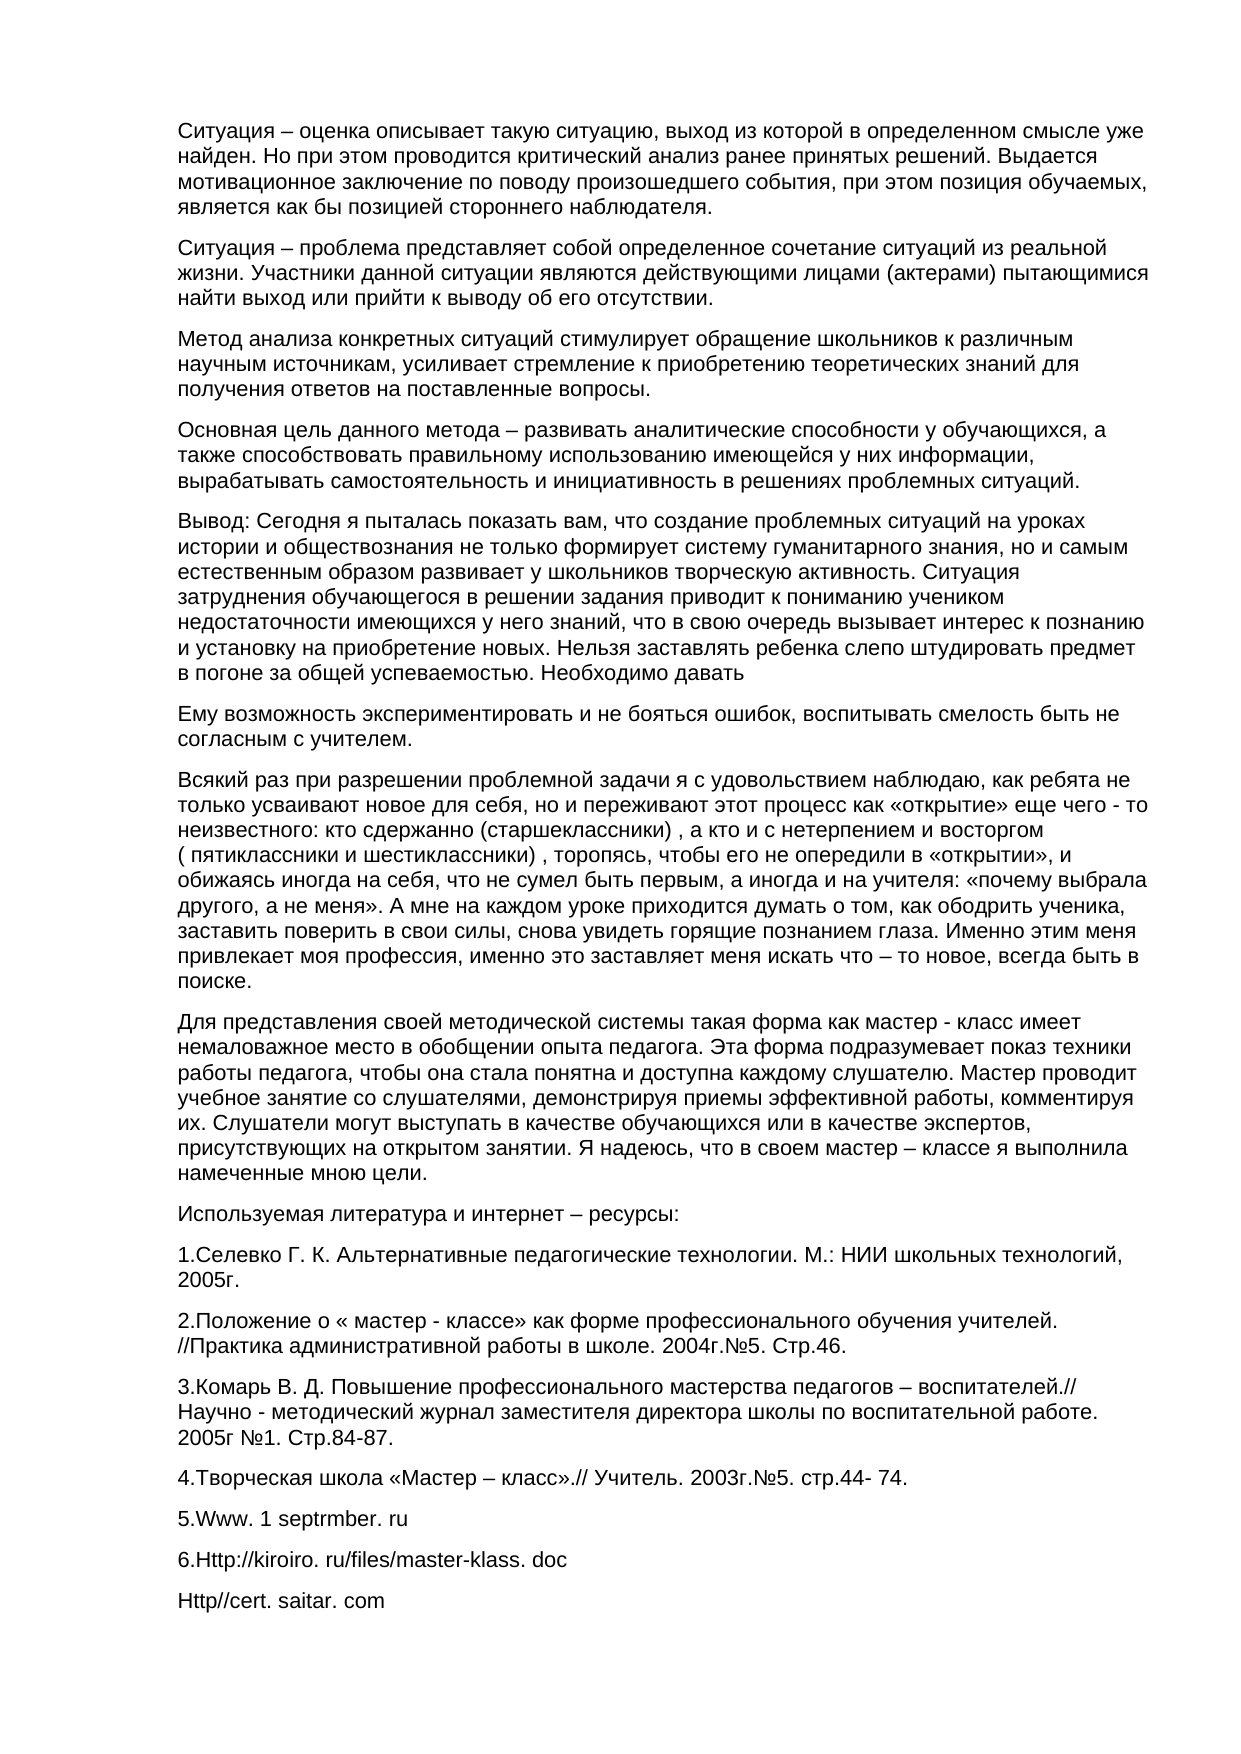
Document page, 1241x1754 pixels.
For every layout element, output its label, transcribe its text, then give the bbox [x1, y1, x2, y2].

text 6.Http://kiroiro. ru/files/master-klass. doc [177, 1547, 1152, 1572]
text Ситуация – оценка описывает такую ситуацию, выход из которой в определенном смысле уже найден. Но при этом проводится критический анализ ранее принятых решений. Выдается мотивационное заключение по поводу произошедшего события, при этом позиция обучаемых, является как бы позицией стороннего наблюдателя. [177, 118, 1152, 219]
text 4.Творческая школа «Мастер – класс».// Учитель. 2003г.№5. стр.44- 74. [177, 1465, 1152, 1490]
text Основная цель данного метода – развивать аналитические способности у обучающихся, а также способствовать правильному использованию имеющейся у них информации, вырабатывать самостоятельность и инициативность в решениях проблемных ситуаций. [177, 417, 1152, 493]
text 5.Www. 1 septrmber. ru [177, 1506, 1152, 1531]
text Ситуация – проблема представляет собой определенное сочетание ситуаций из реальной жизни. Участники данной ситуации являются действующими лицами (актерами) пытающимися найти выход или прийти к выводу об его отсутствии. [177, 234, 1152, 310]
text Http//cert. saitar. com [177, 1588, 1152, 1613]
text Всякий раз при разрешении проблемной задачи я с удовольствием наблюдаю, как ребята не только усваивают новое для себя, но и переживают этот процесс как «открытие» еще чего - то неизвестного: кто сдержанно (старшеклассники) , а кто и с нетерпением и восторгом ( пятиклассники и шестиклассники) , торопясь, чтобы его не опередили в «открытии», и обижаясь иногда на себя, что не сумел быть первым, а иногда и на учителя: «почему выбрала другого, а не меня». А мне на каждом уроке приходится думать о том, как ободрить ученика, заставить поверить в свои силы, снова увидеть горящие познанием глаза. Именно этим меня привлекает моя профессия, именно это заставляет меня искать что – то новое, всегда быть в поиске. [177, 766, 1152, 993]
text Ему возможность экспериментировать и не бояться ошибок, воспитывать смелость быть не согласным с учителем. [177, 700, 1152, 751]
text 2.Положение о « мастер - классе» как форме профессионального обучения учителей. //Практика административной работы в школе. 2004г.№5. Стр.46. [177, 1308, 1152, 1358]
text Метод анализа конкретных ситуаций стимулирует обращение школьников к различным научным источникам, усиливает стремление к приобретению теоретических знаний для получения ответов на поставленные вопросы. [177, 326, 1152, 401]
text Для представления своей методической системы такая форма как мастер - класс имеет немаловажное место в обобщении опыта педагога. Эта форма подразумевает показ техники работы педагога, чтобы она стала понятна и доступна каждому слушателю. Мастер проводит учебное занятие со слушателями, демонстрируя приемы эффективной работы, комментируя их. Слушатели могут выступать в качестве обучающихся или в качестве экспертов, присутствующих на открытом занятии. Я надеюсь, что в своем мастер – классе я выполнила намеченные мною цели. [177, 1009, 1152, 1185]
text 3.Комарь В. Д. Повышение профессионального мастерства педагогов – воспитателей.// Научно - методический журнал заместителя директора школы по воспитательной работе. 2005г №1. Стр.84-87. [177, 1374, 1152, 1449]
text Используемая литература и интернет – ресурсы: [177, 1201, 1152, 1226]
text Вывод: Сегодня я пыталась показать вам, что создание проблемных ситуаций на уроках истории и обществознания не только формирует систему гуманитарного знания, но и самым естественным образом развивает у школьников творческую активность. Ситуация затруднения обучающегося в решении задания приводит к пониманию учеником недостаточности имеющихся у него знаний, что в свою очередь вызывает интерес к познанию и установку на приобретение новых. Нельзя заставлять ребенка слепо штудировать предмет в погоне за общей успеваемостью. Необходимо давать [177, 508, 1152, 685]
text 1.Селевко Г. К. Альтернативные педагогические технологии. М.: НИИ школьных технологий, 2005г. [177, 1242, 1152, 1292]
